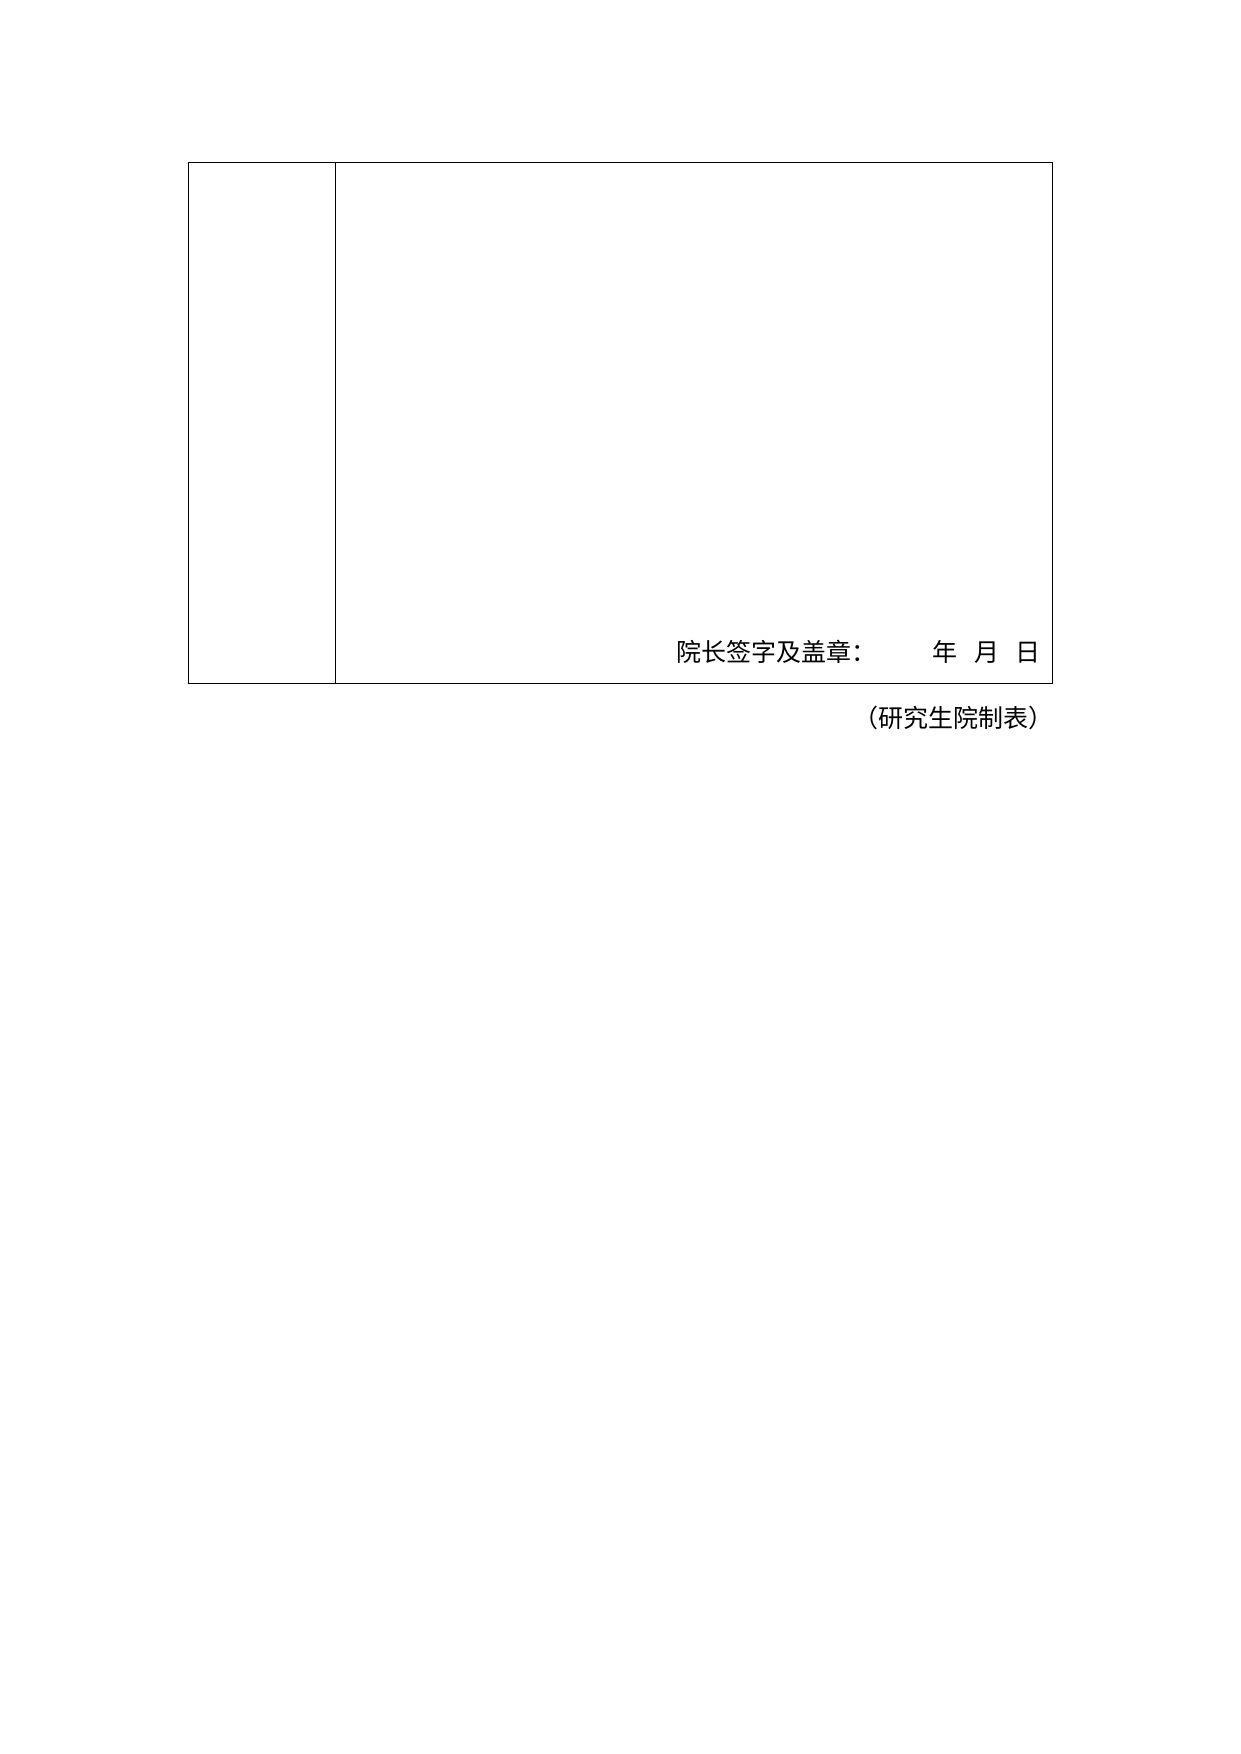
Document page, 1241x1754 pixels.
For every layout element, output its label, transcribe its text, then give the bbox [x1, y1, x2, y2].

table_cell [336, 163, 1052, 683]
text （研究生院制表） [187, 684, 1053, 749]
